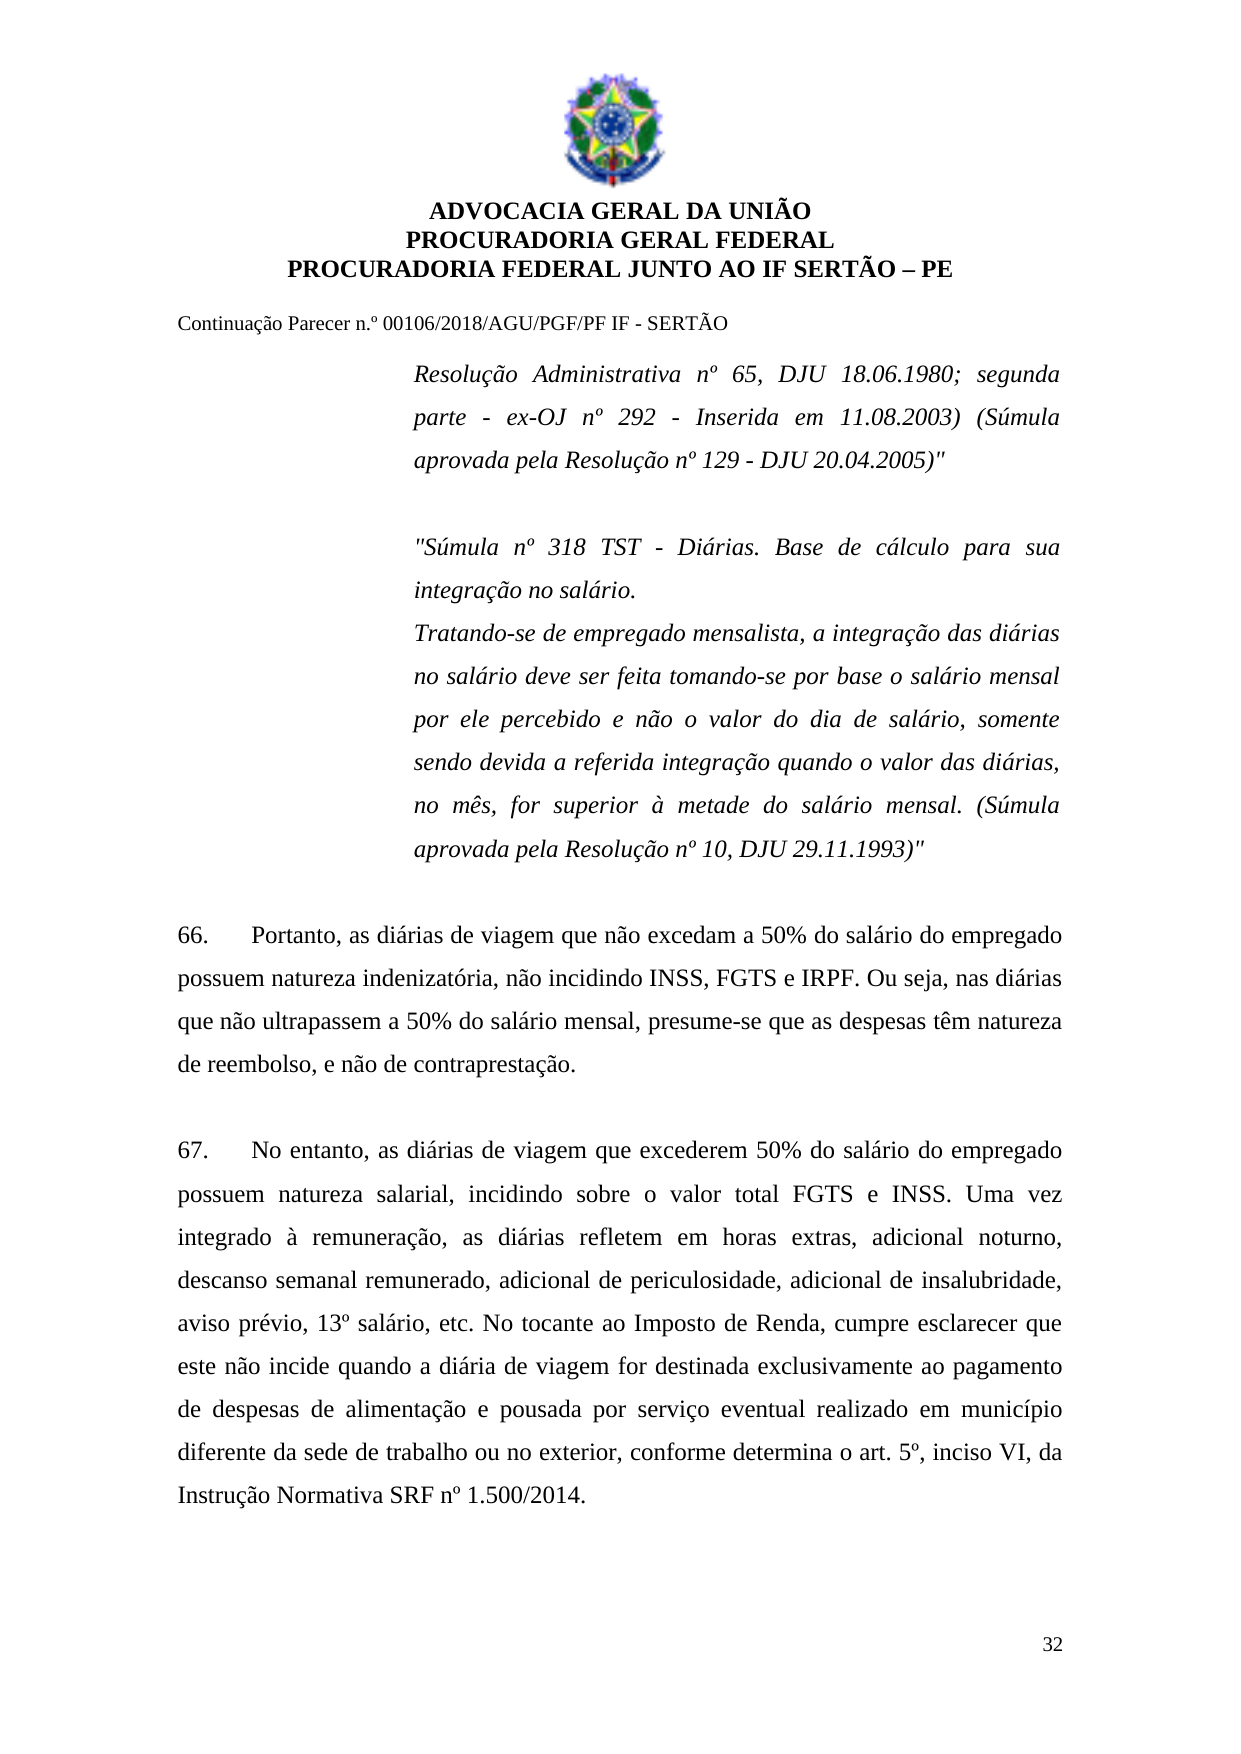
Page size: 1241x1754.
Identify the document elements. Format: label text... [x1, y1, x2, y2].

text "Súmula nº 318 TST - Diárias. Base de cálculo para sua integração no salário. [413, 532, 1063, 604]
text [413, 359, 1063, 474]
text 66. Portanto, as diárias de viagem que não excedam a 50% do salário do empregado possuem natureza indenizatória, não incidindo INSS, FGTS e IRPF. Ou seja, nas diárias que não ultrapassem a 50% do salário mensal, presume-se que as despesas têm natureza de reembolso, e não de contraprestação. [177, 920, 1063, 1078]
text Tratando-se de empregado mensalista, a integração das diárias no salário deve ser feita tomando-se por base o salário mensal por ele percebido e não o valor do dia de salário, somente sendo devida a referida integração quando o valor das diárias, no mês, for superior à metade do salário mensal. (Súmula aprovada pela Resolução nº 10, DJU 29.11.1993)" [413, 618, 1063, 862]
text 67. No entanto, as diárias de viagem que excederem 50% do salário do empregado possuem natureza salarial, incidindo sobre o valor total FGTS e INSS. Uma vez integrado à remuneração, as diárias refletem em horas extras, adicional noturno, descanso semanal remunerado, adicional de periculosidade, adicional de insalubridade, aviso prévio, 13º salário, etc. No tocante ao Imposto de Renda, cumpre esclarecer que este não incide quando a diária de viagem for destinada exclusivamente ao pagamento de despesas de alimentação e pousada por serviço eventual realizado em município diferente da sede de trabalho ou no exterior, conforme determina o art. 5º, inciso VI, da Instrução Normativa SRF nº 1.500/2014. [177, 1136, 1063, 1509]
